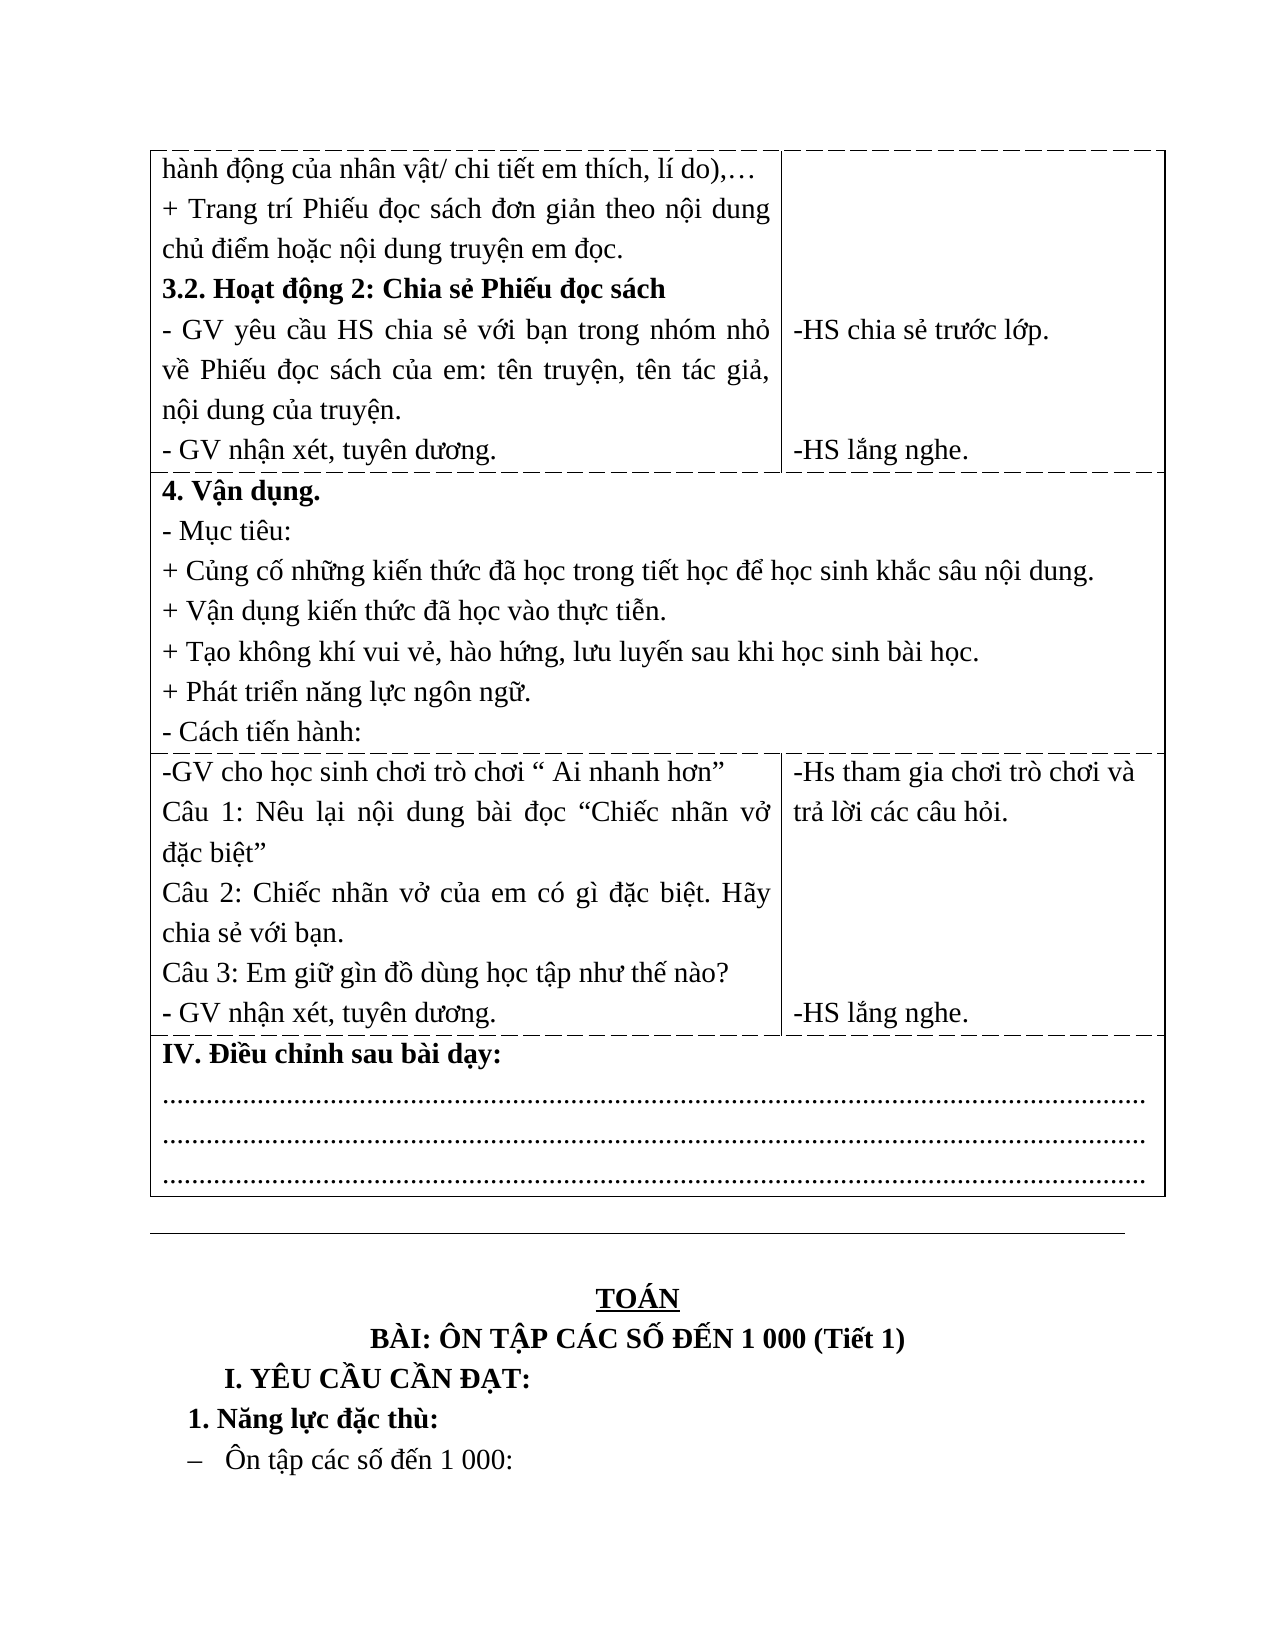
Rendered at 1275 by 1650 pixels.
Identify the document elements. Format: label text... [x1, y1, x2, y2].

table_cell IV. Điều chỉnh sau bài dạy: ....................................................................................................................................... ....................................................................................................................................... ....................................................................................................................................... [151, 1035, 1164, 1196]
text TOÁN [150, 1281, 1125, 1314]
text I. YÊU CẦU CẦN ĐẠT: [150, 1361, 1125, 1395]
table_cell -Hs tham gia chơi trò chơi và trả lời các câu hỏi. -HS lắng nghe. [782, 753, 1164, 1035]
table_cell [151, 150, 782, 472]
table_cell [782, 150, 1164, 472]
text BÀI: ÔN TẬP CÁC SỐ ĐẾN 1 000 (Tiết 1) [150, 1321, 1125, 1355]
table_cell -GV cho học sinh chơi trò chơi “ Ai nhanh hơn” Câu 1: Nêu lại nội dung bài đọc “Chiếc nhãn vở đặc biệt” Câu 2: Chiếc nhãn vở của em có gì đặc biệt. Hãy chia sẻ với bạn. Câu 3: Em giữ gìn đồ dùng học tập như thế nào? - GV nhận xét, tuyên dương. [151, 753, 781, 1035]
text 1. Năng lực đặc thù: [150, 1402, 1125, 1435]
table_cell 4. Vận dụng. - Mục tiêu: + Củng cố những kiến thức đã học trong tiết học để học sinh khắc sâu nội dung. + Vận dụng kiến thức đã học vào thực tiễn. + Tạo không khí vui vẻ, hào hứng, lưu luyến sau khi học sinh bài học. + Phát triển năng lực ngôn ngữ. - Cách tiến hành: [151, 472, 1164, 753]
text – Ôn tập các số đến 1 000: [150, 1442, 1125, 1475]
